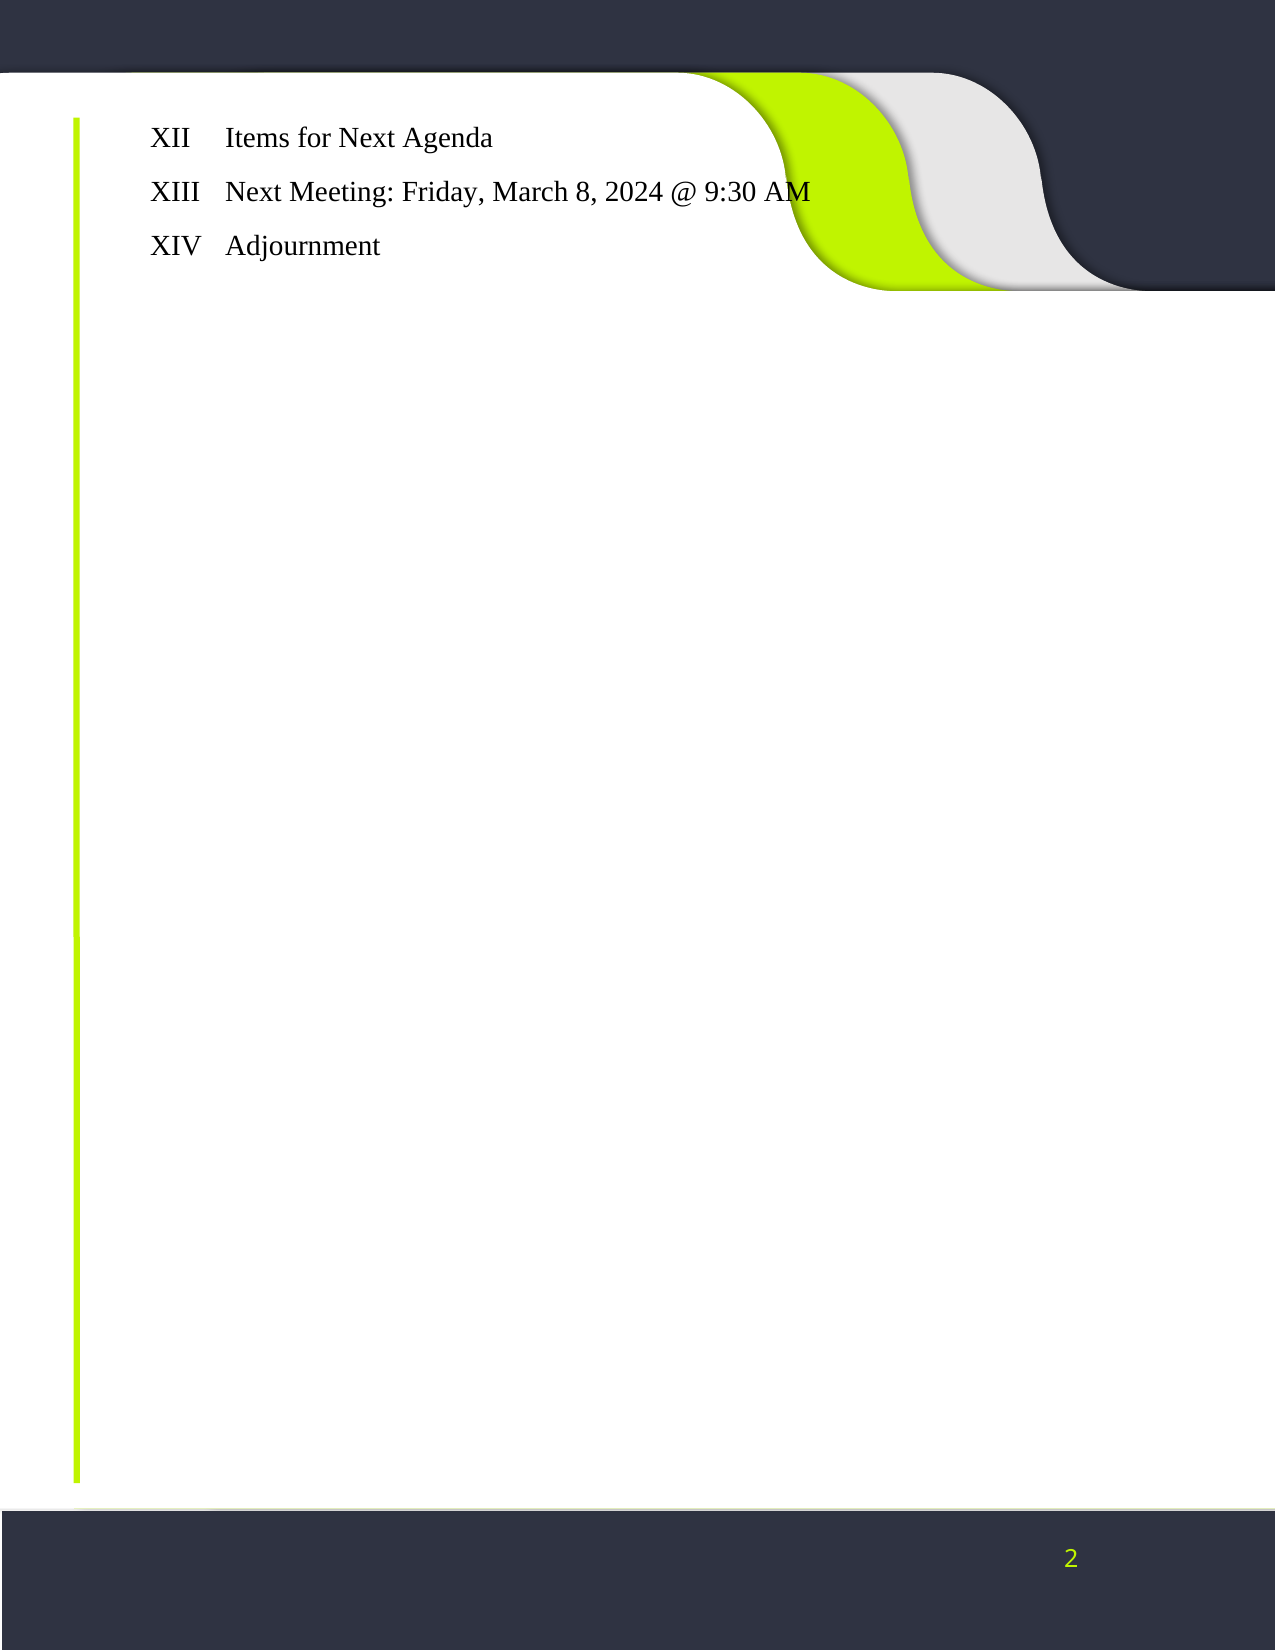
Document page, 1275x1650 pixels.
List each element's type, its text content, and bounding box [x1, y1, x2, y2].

list Adjournment [150, 228, 1078, 262]
list Items for Next Agenda [150, 120, 1078, 153]
list Next Meeting: Friday, March 8, 2024 @ 9:30 AM [150, 174, 1078, 208]
